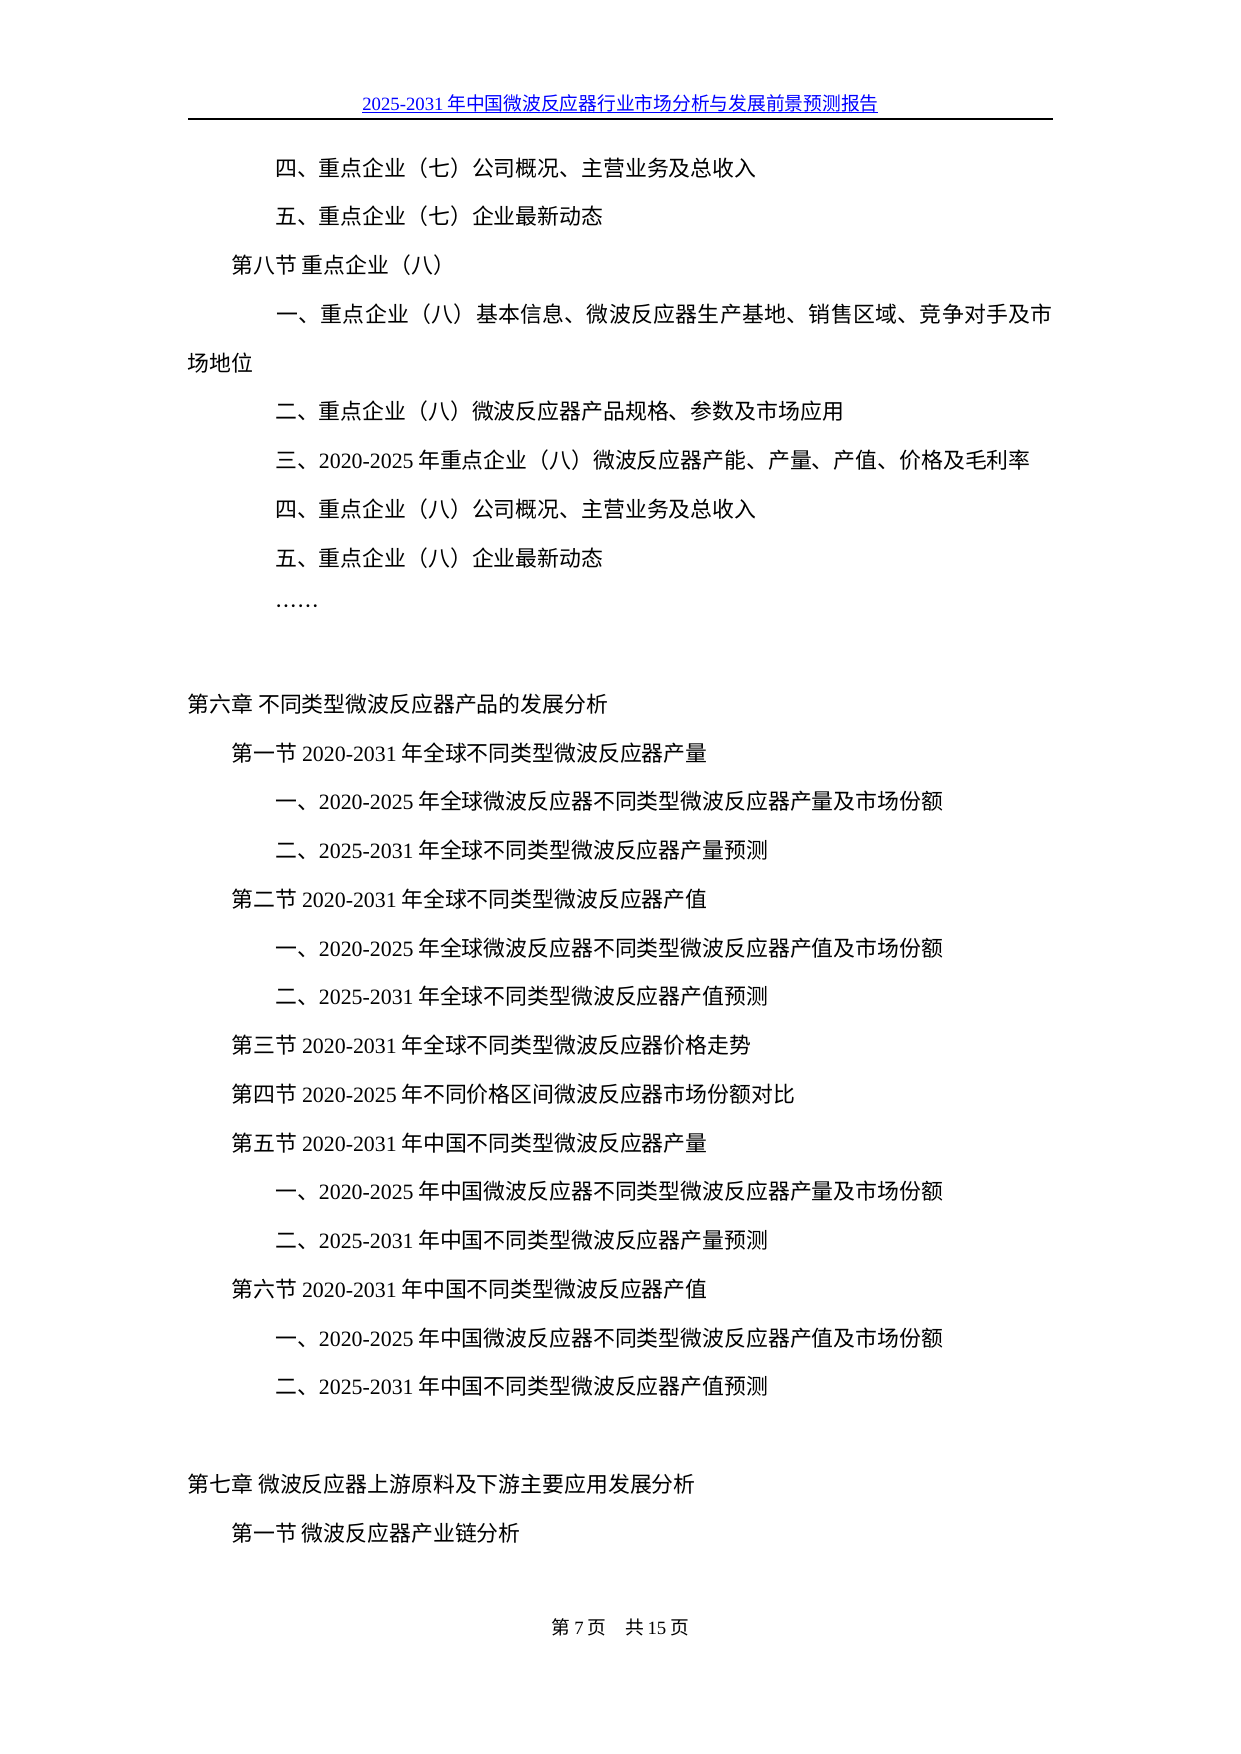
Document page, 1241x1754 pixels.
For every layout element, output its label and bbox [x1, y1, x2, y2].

text [187, 150, 1053, 1548]
